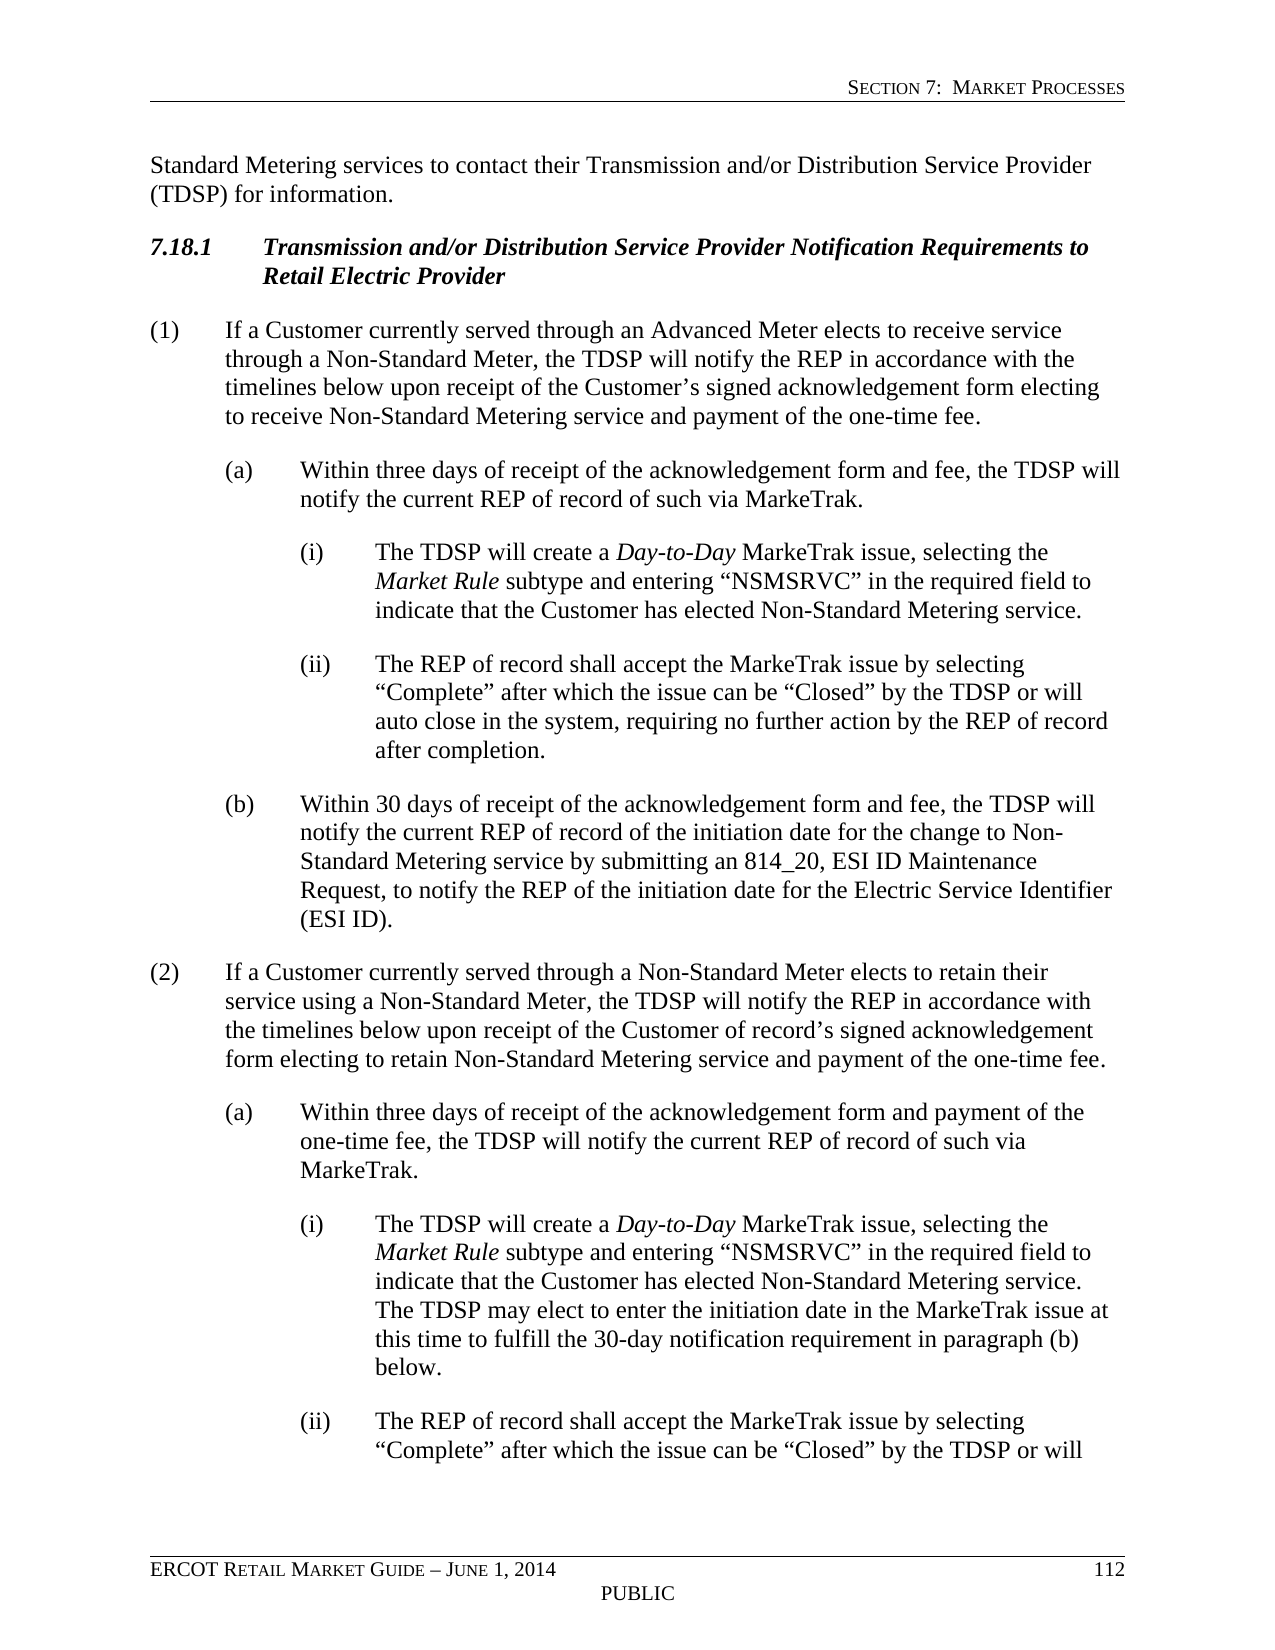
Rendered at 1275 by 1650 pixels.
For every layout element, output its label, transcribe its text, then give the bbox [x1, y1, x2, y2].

text (a) Within three days of receipt of the acknowledgement form and payment of the one-time fee, the TDSP will notify the current REP of record of such via MarkeTrak. [225, 1097, 1125, 1184]
text (1) If a Customer currently served through an Advanced Meter elects to receive service through a Non-Standard Meter, the TDSP will notify the REP in accordance with the timelines below upon receipt of the Customer’s signed acknowledgement form electing to receive Non-Standard Metering service and payment of the one-time fee. [150, 315, 1125, 430]
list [300, 1406, 1125, 1464]
list (i) The TDSP will create a Day-to-Day MarkeTrak issue, selecting the Market Rule subtype and entering “NSMSRVC” in the required field to indicate that the Customer has elected Non-Standard Metering service. [300, 537, 1125, 624]
text 7.18.1 Transmission and/or Distribution Service Provider Notification Requirements to Retail Electric Provider [150, 232, 1125, 290]
text (a) Within three days of receipt of the acknowledgement form and fee, the TDSP will notify the current REP of record of such via MarkeTrak. [225, 455, 1125, 512]
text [150, 150, 1125, 207]
list (i) The TDSP will create a Day-to-Day MarkeTrak issue, selecting the Market Rule subtype and entering “NSMSRVC” in the required field to indicate that the Customer has elected Non-Standard Metering service. The TDSP may elect to enter the initiation date in the MarkeTrak issue at this time to fulfill the 30-day notification requirement in paragraph (b) below. [300, 1209, 1125, 1381]
text (b) Within 30 days of receipt of the acknowledgement form and fee, the TDSP will notify the current REP of record of the initiation date for the change to Non-Standard Metering service by submitting an 814_20, ESI ID Maintenance Request, to notify the REP of the initiation date for the Electric Service Identifier (ESI ID). [225, 789, 1125, 932]
text (2) If a Customer currently served through a Non-Standard Meter elects to retain their service using a Non-Standard Meter, the TDSP will notify the REP in accordance with the timelines below upon receipt of the Customer of record’s signed acknowledgement form electing to retain Non-Standard Metering service and payment of the one-time fee. [150, 957, 1125, 1072]
